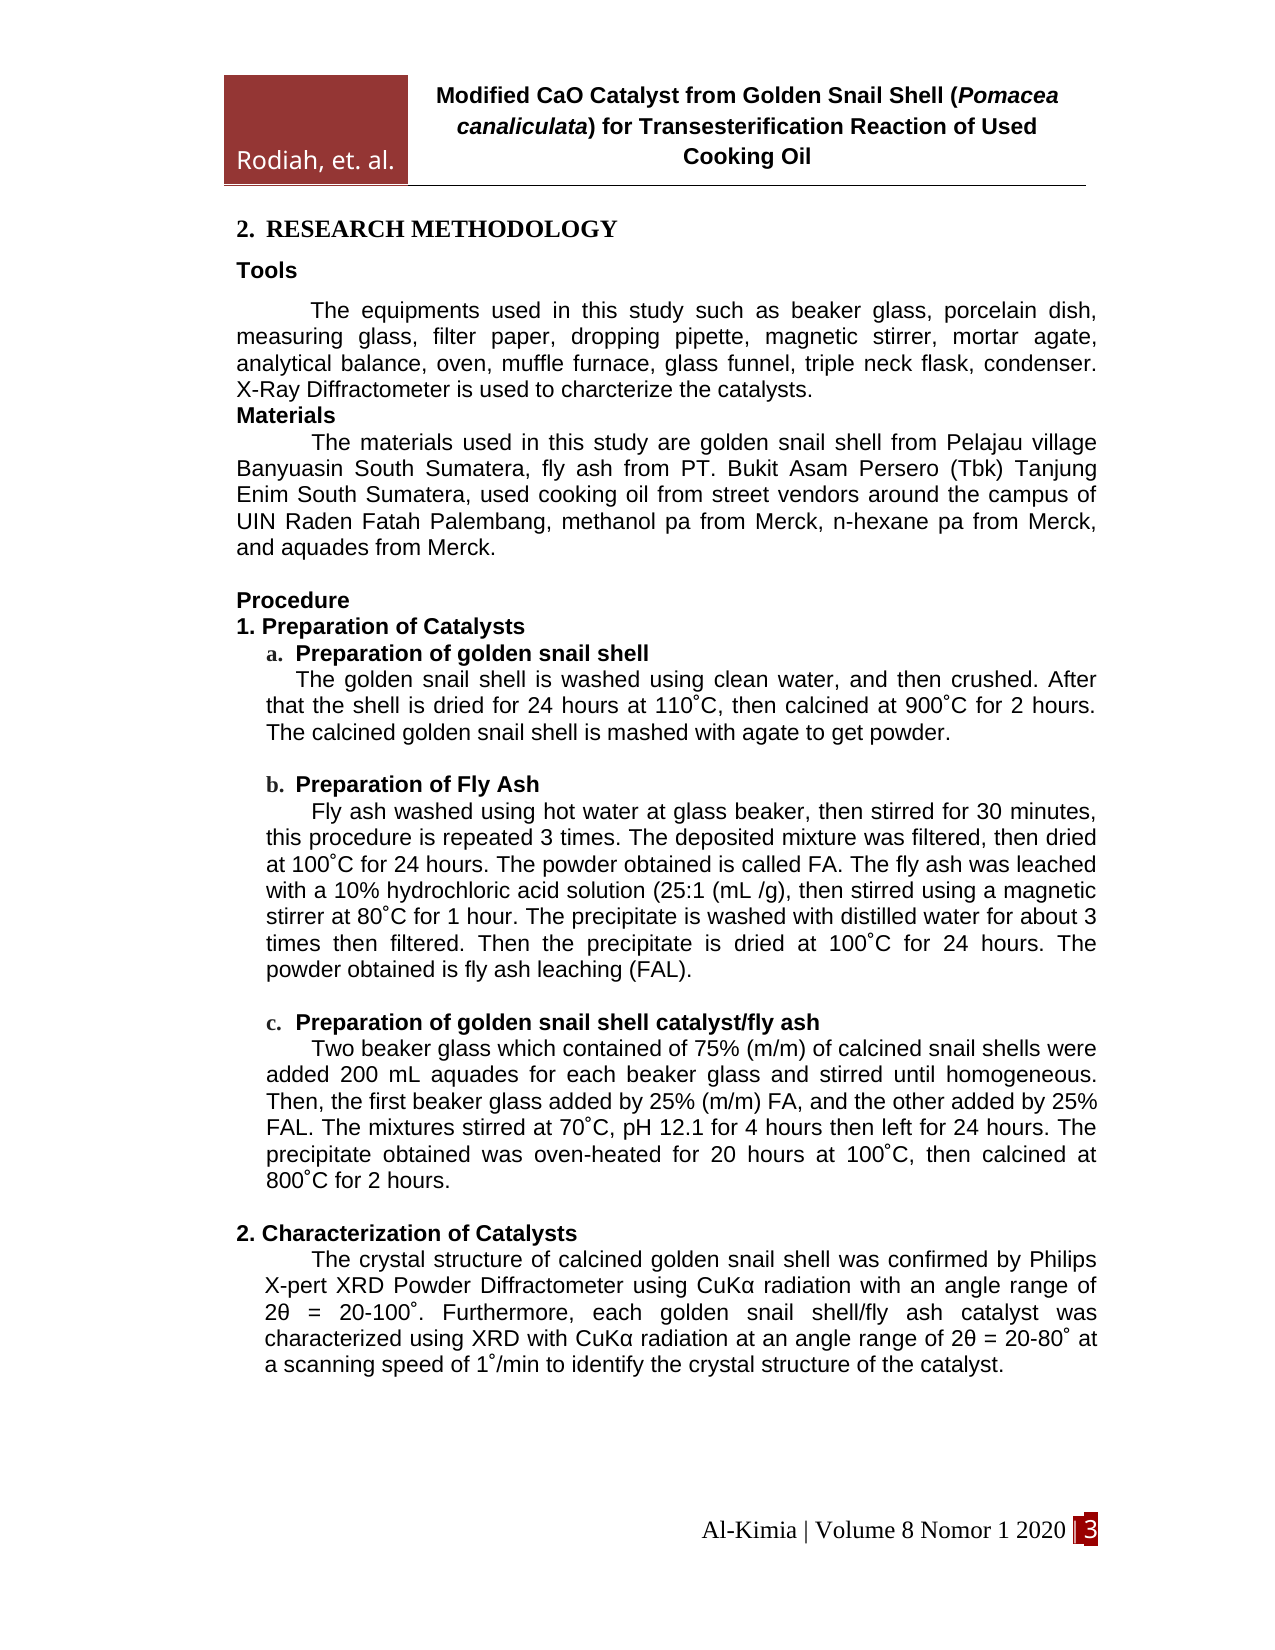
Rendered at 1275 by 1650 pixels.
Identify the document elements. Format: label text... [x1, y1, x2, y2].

text Tools [236, 257, 1098, 284]
list Preparation of golden snail shell [266, 639, 1098, 666]
text The crystal structure of calcined golden snail shell was confirmed by Philips X-pert XRD Powder Diffractometer using CuKα radiation with an angle range of 2θ = 20-100˚. Furthermore, each golden snail shell/fly ash catalyst was characterized using XRD with CuKα radiation at an angle range of 2θ = 20-80˚ at a scanning speed of 1˚/min to identify the crystal structure of the catalyst. [264, 1246, 1098, 1378]
text Materials [236, 402, 1098, 429]
list 1. Preparation of Catalysts [236, 613, 1098, 639]
list Preparation of golden snail shell catalyst/fly ash [266, 1009, 1098, 1035]
list Preparation of Fly Ash [266, 771, 1098, 798]
text 2. Characterization of Catalysts [236, 1219, 1098, 1246]
text The equipments used in this study such as beaker glass, porcelain dish, measuring glass, filter paper, dropping pipette, magnetic stirrer, mortar agate, analytical balance, oven, muffle furnace, glass funnel, triple neck flask, condenser. X-Ray Diffractometer is used to charcterize the catalysts. [236, 297, 1098, 402]
list Fly ash washed using hot water at glass beaker, then stirred for 30 minutes, this procedure is repeated 3 times. The deposited mixture was filtered, then dried at 100˚C for 24 hours. The powder obtained is called FA. The fly ash was leached with a 10% hydrochloric acid solution (25:1 (mL /g), then stirred using a magnetic stirrer at 80˚C for 1 hour. The precipitate is washed with distilled water for about 3 times then filtered. Then the precipitate is dried at 100˚C for 24 hours. The powder obtained is fly ash leaching (FAL). [266, 798, 1098, 982]
list Two beaker glass which contained of 75% (m/m) of calcined snail shells were added 200 mL aquades for each beaker glass and stirred until homogeneous. Then, the first beaker glass added by 25% (m/m) FA, and the other added by 25% FAL. The mixtures stirred at 70˚C, pH 12.1 for 4 hours then left for 24 hours. The precipitate obtained was oven-heated for 20 hours at 100˚C, then calcined at 800˚C for 2 hours. [266, 1035, 1098, 1193]
list Procedure [236, 587, 1098, 613]
list RESEARCH METHODOLOGY [236, 214, 1098, 243]
text The materials used in this study are golden snail shell from Pelajau village Banyuasin South Sumatera, fly ash from PT. Bukit Asam Persero (Tbk) Tanjung Enim South Sumatera, used cooking oil from street vendors around the campus of UIN Raden Fatah Palembang, methanol pa from Merck, n-hexane pa from Merck, and aquades from Merck. [236, 429, 1098, 560]
list The golden snail shell is washed using clean water, and then crushed. After that the shell is dried for 24 hours at 110˚C, then calcined at 900˚C for 2 hours. The calcined golden snail shell is mashed with agate to get powder. [266, 666, 1098, 745]
